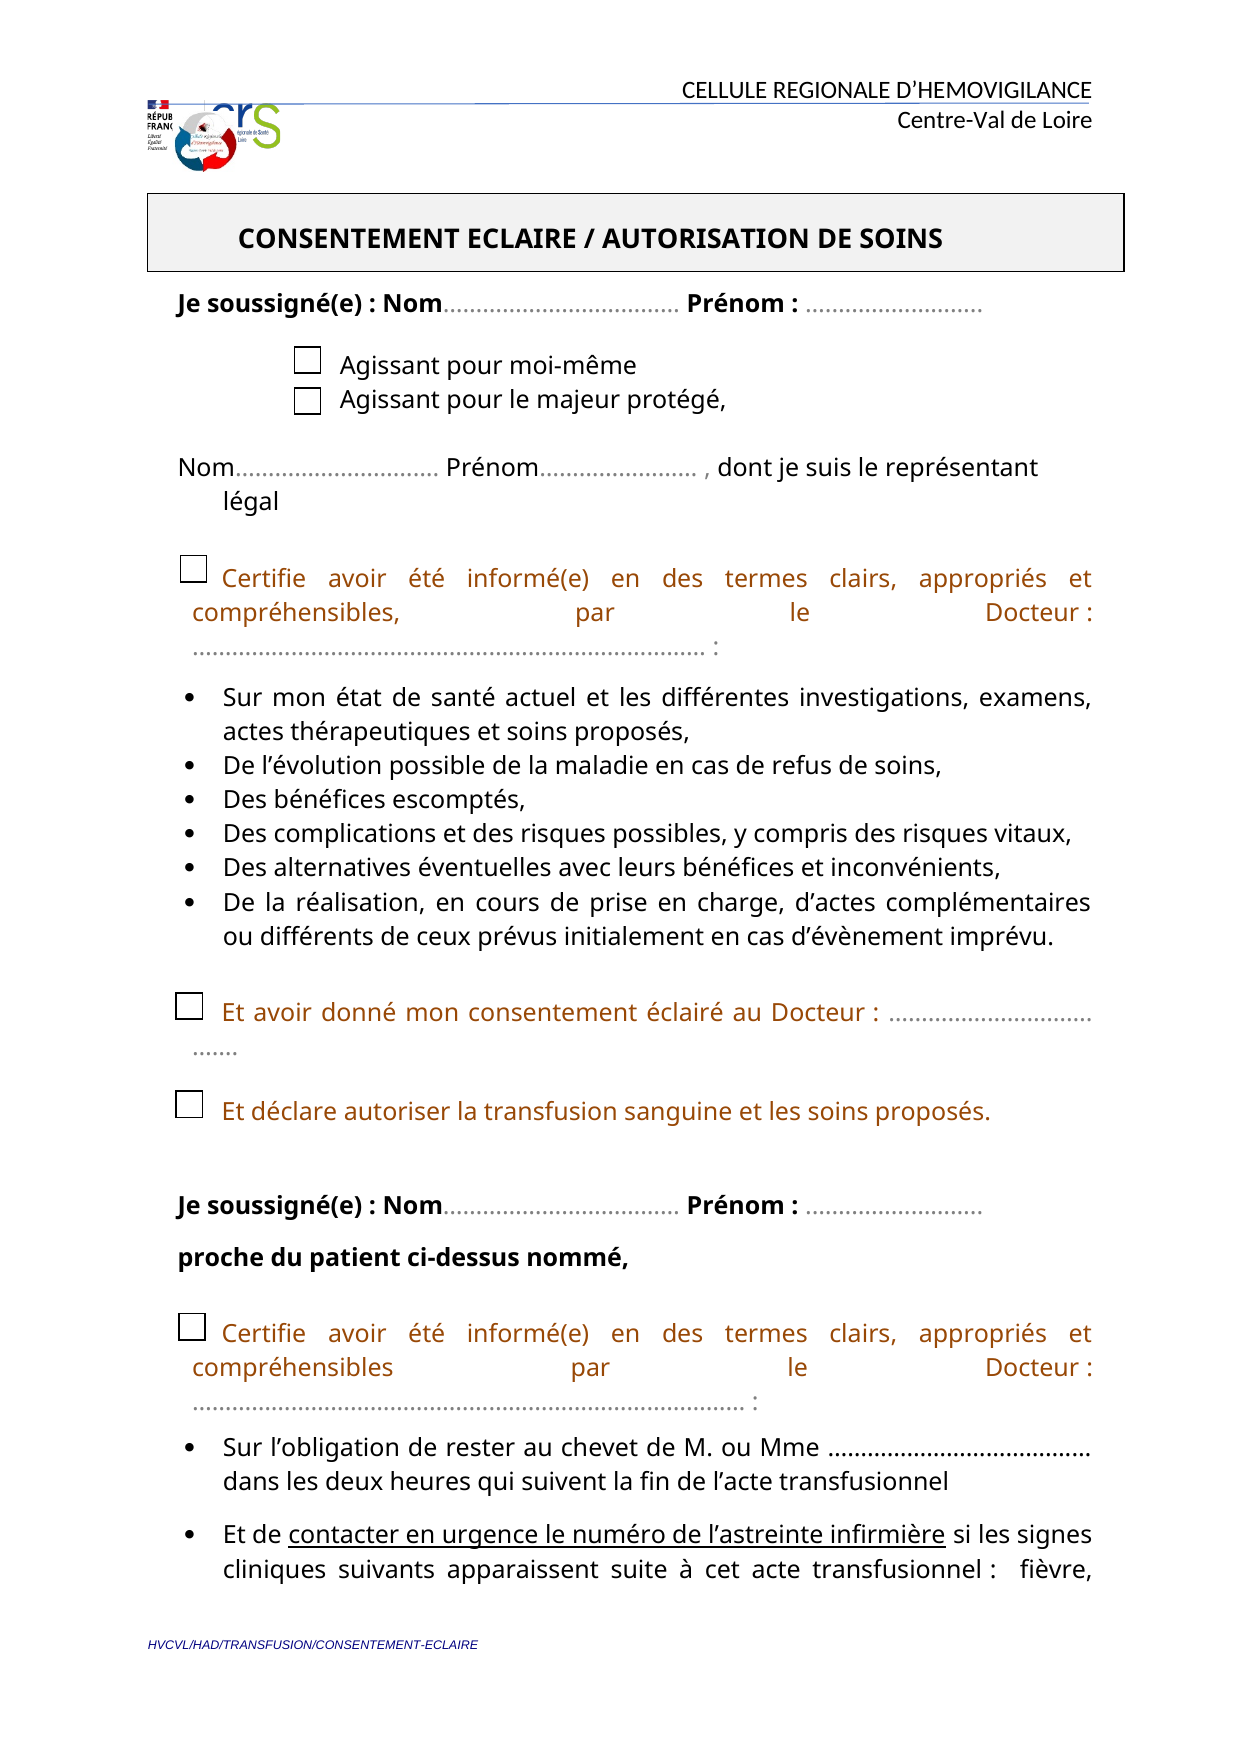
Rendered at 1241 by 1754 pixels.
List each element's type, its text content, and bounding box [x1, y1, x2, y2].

picture [147, 100, 281, 172]
list De l’évolution possible de la maladie en cas de refus de soins, [185, 748, 1093, 782]
list Des bénéfices escomptés, [185, 782, 1093, 816]
list Sur l’obligation de rester au chevet de M. ou Mme ……………………………….… dans les deux heures qui suivent la fin de l’acte transfusionnel [185, 1429, 1093, 1497]
text Et déclare autoriser la transfusion sanguine et les soins proposés. [192, 1094, 1093, 1128]
list De la réalisation, en cours de prise en charge, d’actes complémentaires ou différents de ceux prévus initialement en cas d’évènement imprévu. [185, 884, 1093, 952]
text Je soussigné(e) : Nom……………………………… Prénom : ….………………….. [177, 286, 1093, 320]
text Agissant pour moi-même [148, 348, 1093, 382]
text Je soussigné(e) : Nom……………………………… Prénom : .…………………….. [177, 1188, 1093, 1222]
text Nom…………………………. Prénom…………………… , dont je suis le représentant légal [177, 450, 1093, 518]
list Des alternatives éventuelles avec leurs bénéfices et inconvénients, [185, 850, 1093, 884]
list Des complications et des risques possibles, y compris des risques vitaux, [185, 816, 1093, 850]
text Agissant pour le majeur protégé, [148, 382, 1093, 416]
list Sur mon état de santé actuel et les différentes investigations, examens, actes thérapeutiques et soins proposés, [185, 680, 1093, 748]
text Certifie avoir été informé(e) en des termes clairs, appropriés et compréhensibles par le Docteur : ………………………………………………………………………… : [192, 1316, 1093, 1418]
text Et avoir donné mon consentement éclairé au Docteur : ………………………….……. [192, 995, 1093, 1063]
text proche du patient ci-dessus nommé, [177, 1239, 1093, 1273]
text Certifie avoir été informé(e) en des termes clairs, appropriés et compréhensibles, par le Docteur : …………………………………………………………………… : [192, 561, 1093, 663]
